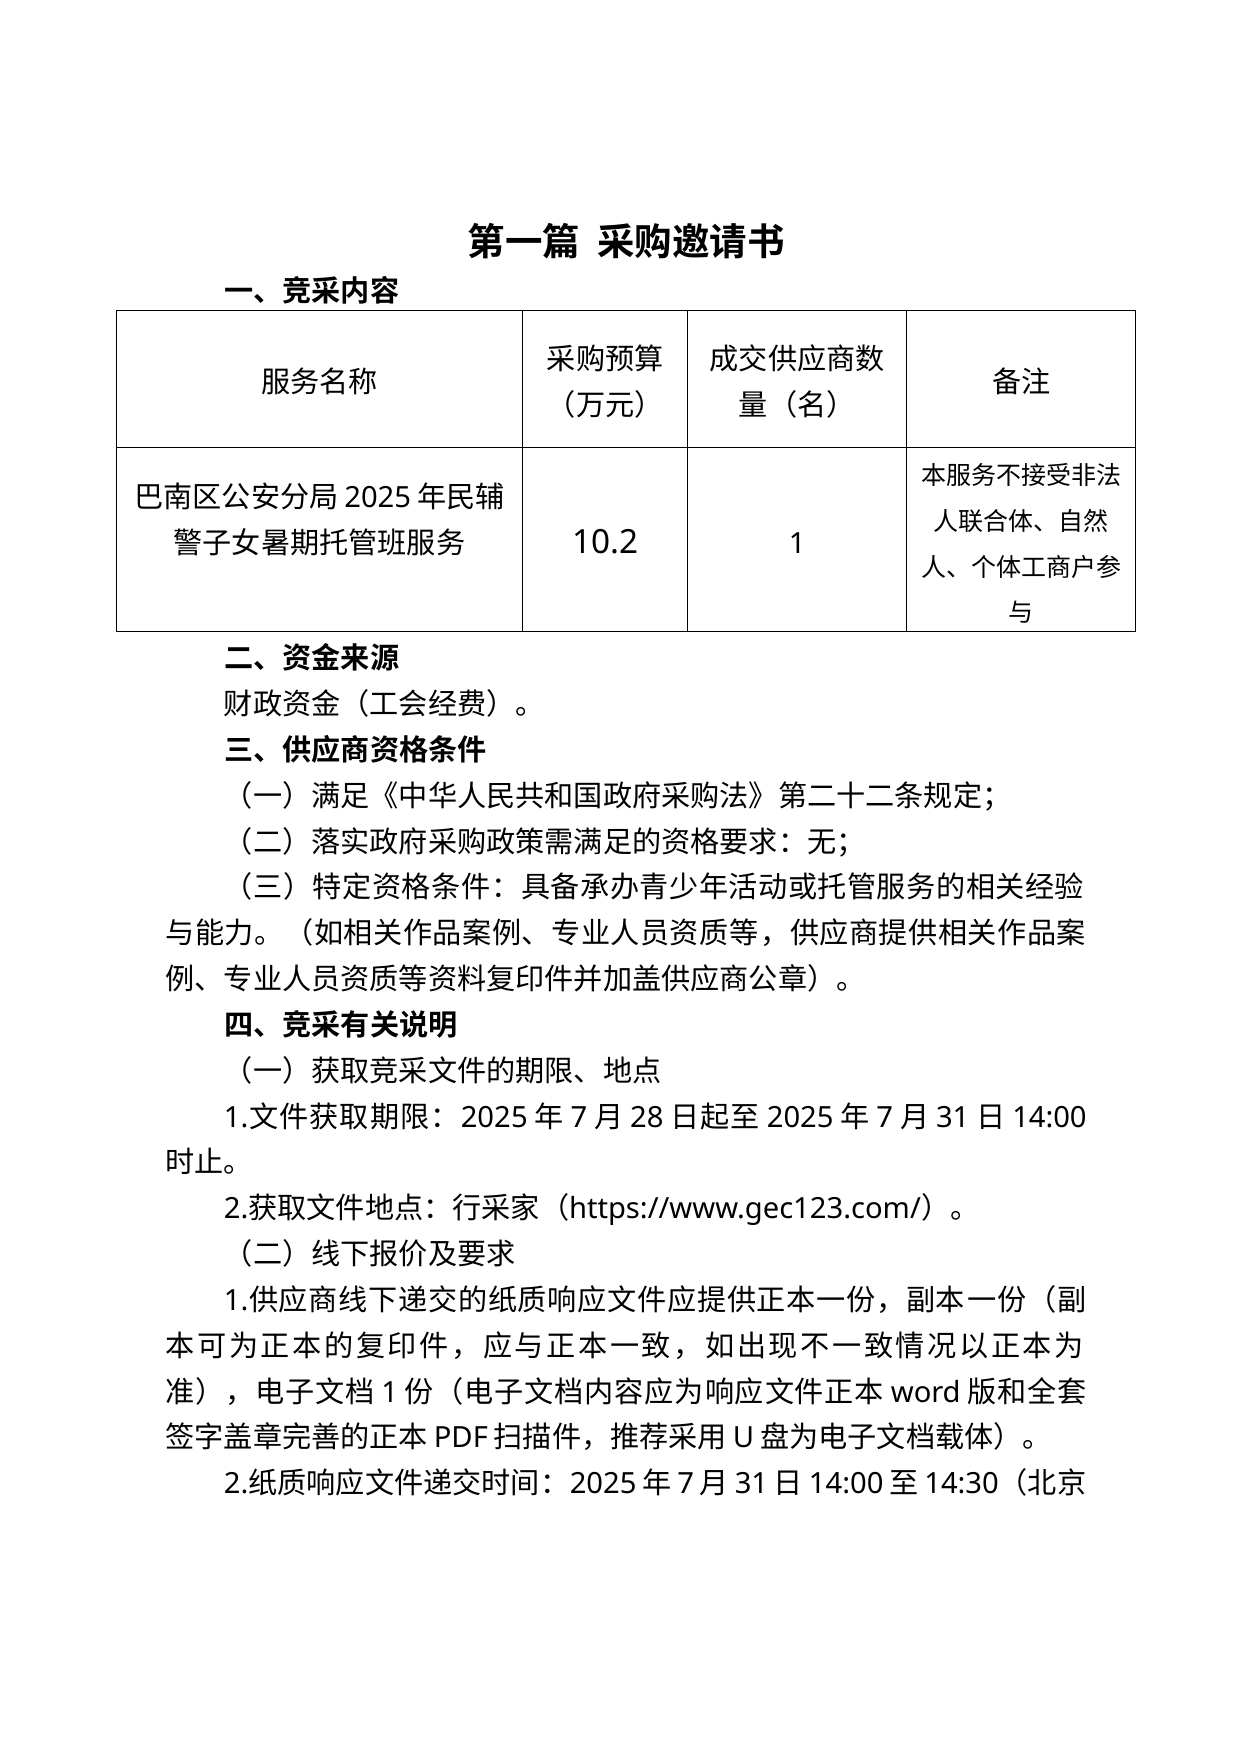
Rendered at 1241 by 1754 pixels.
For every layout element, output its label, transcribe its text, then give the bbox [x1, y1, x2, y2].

table_header 备注 [907, 311, 1135, 447]
text 1.供应商线下递交的纸质响应文件应提供正本一份，副本一份（副本可为正本的复印件，应与正本一致，如出现不一致情况以正本为准），电子文档1份（电子文档内容应为响应文件正本word版和全套签字盖章完善的正本PDF扫描件，推荐采用U盘为电子文档载体）。 [165, 1274, 1087, 1457]
table_header 服务名称 [117, 311, 522, 447]
text 财政资金（工会经费）。 [165, 678, 1087, 724]
subtitle 二、资金来源 [165, 632, 1087, 678]
table_cell 10.2 [523, 448, 687, 631]
subtitle 三、供应商资格条件 [165, 724, 1087, 769]
text 2.获取文件地点：行采家（https://www.gec123.com/）。 [165, 1182, 1087, 1228]
table_cell 巴南区公安分局2025年民辅警子女暑期托管班服务 [117, 448, 522, 631]
table_header 采购预算 （万元） [523, 311, 687, 447]
table_cell 1 [688, 448, 906, 631]
text （一）获取竞采文件的期限、地点 [165, 1044, 1087, 1090]
text （二）落实政府采购政策需满足的资格要求：无； [165, 815, 1087, 861]
subtitle 第一篇 采购邀请书 [165, 218, 1087, 264]
subtitle 一、竞采内容 [165, 264, 1087, 310]
text 1.文件获取期限：2025年7月28日起至2025年7月31日14:00时止。 [165, 1090, 1087, 1182]
text （三）特定资格条件：具备承办青少年活动或托管服务的相关经验与能力。（如相关作品案例、专业人员资质等，供应商提供相关作品案例、专业人员资质等资料复印件并加盖供应商公章）。 [165, 861, 1087, 999]
subtitle 四、竞采有关说明 [165, 999, 1087, 1044]
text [165, 1457, 1087, 1503]
text （二）线下报价及要求 [165, 1228, 1087, 1274]
text （一）满足《中华人民共和国政府采购法》第二十二条规定； [165, 769, 1087, 815]
table_header 成交供应商数量（名） [688, 311, 906, 447]
table_cell 本服务不接受非法人联合体、自然人、个体工商户参与 [907, 448, 1135, 631]
